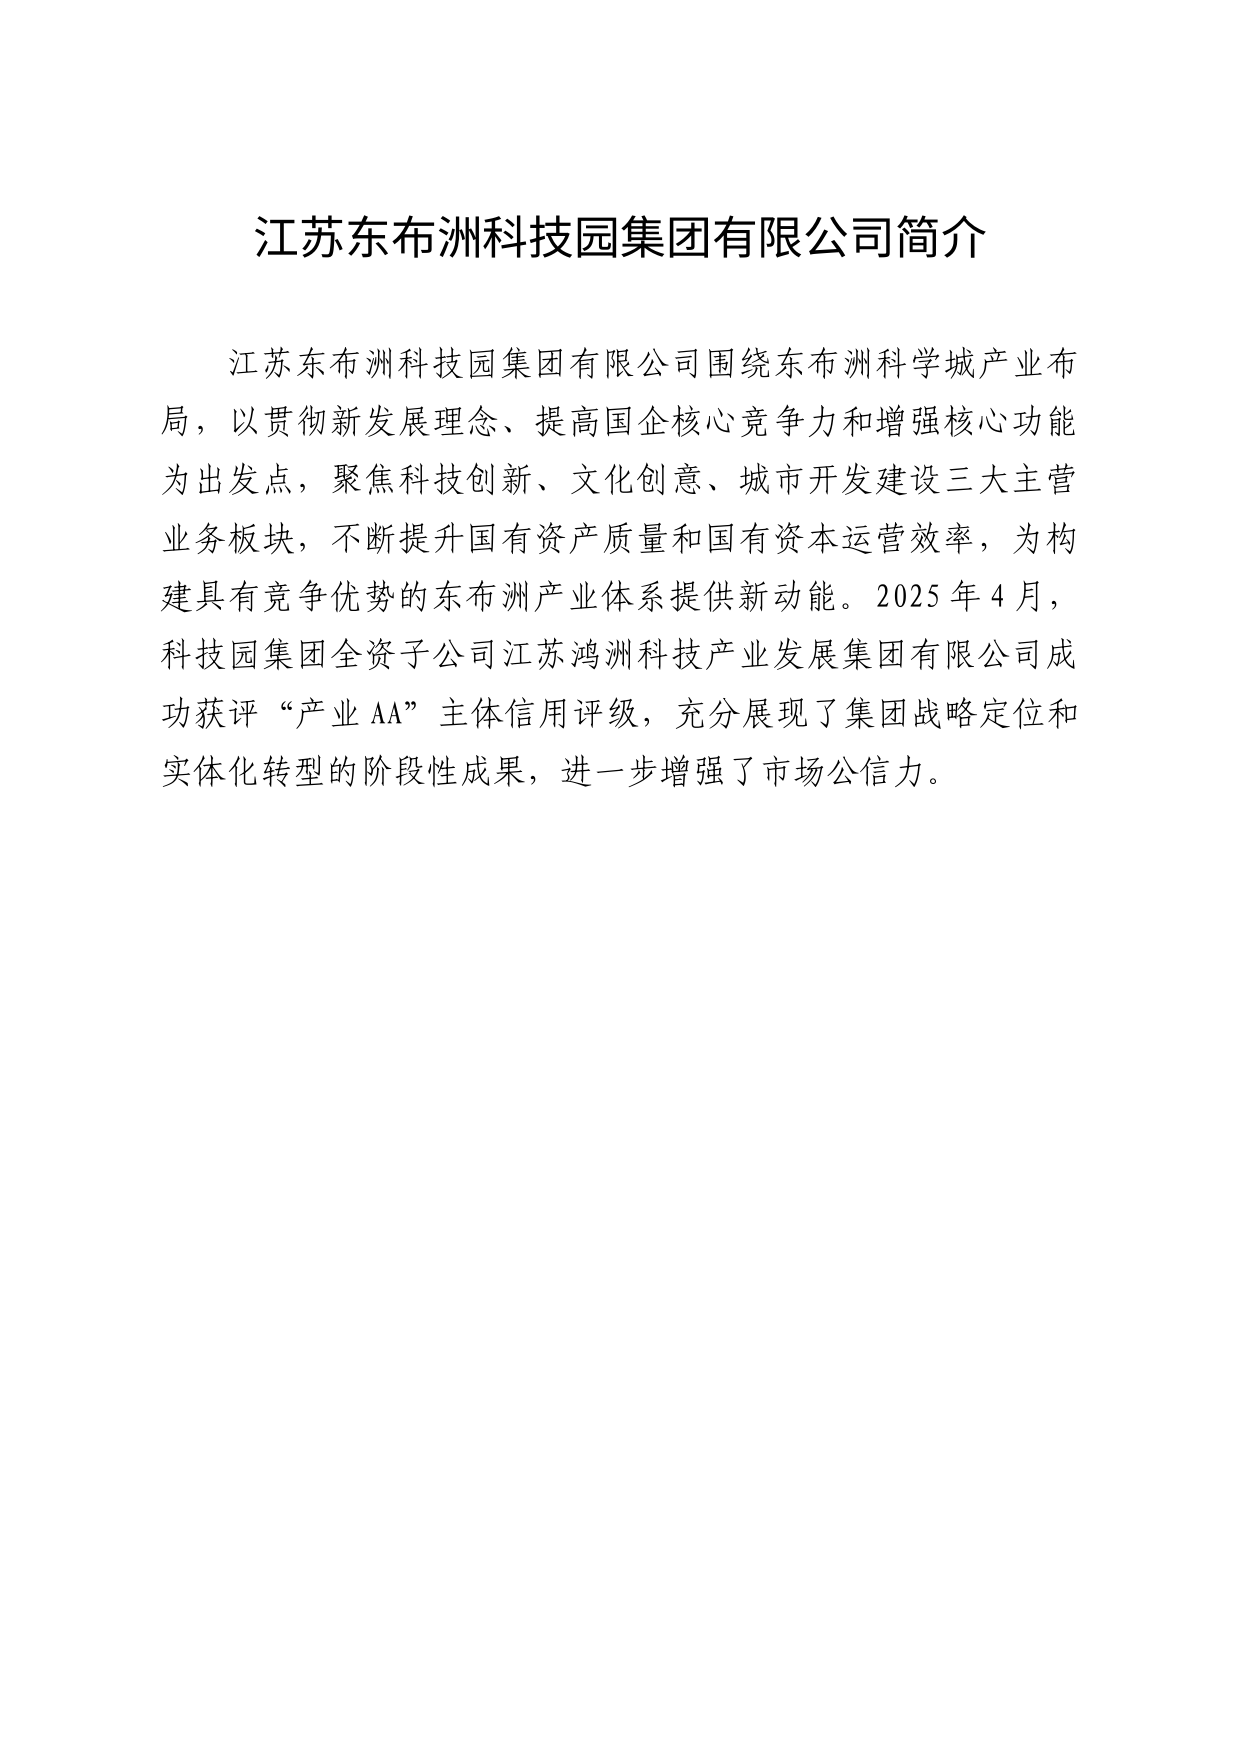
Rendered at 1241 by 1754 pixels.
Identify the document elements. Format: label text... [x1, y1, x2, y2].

text 江苏东布洲科技园集团有限公司简介 [159, 201, 1081, 268]
text 江苏东布洲科技园集团有限公司围绕东布洲科学城产业布局，以贯彻新发展理念、提高国企核心竞争力和增强核心功能为出发点，聚焦科技创新、文化创意、城市开发建设三大主营业务板块，不断提升国有资产质量和国有资本运营效率，为构建具有竞争优势的东布洲产业体系提供新动能。2025年4月，科技园集团全资子公司江苏鸿洲科技产业发展集团有限公司成功获评“产业AA”主体信用评级，充分展现了集团战略定位和实体化转型的阶段性成果，进一步增强了市场公信力。 [151, 328, 1089, 797]
